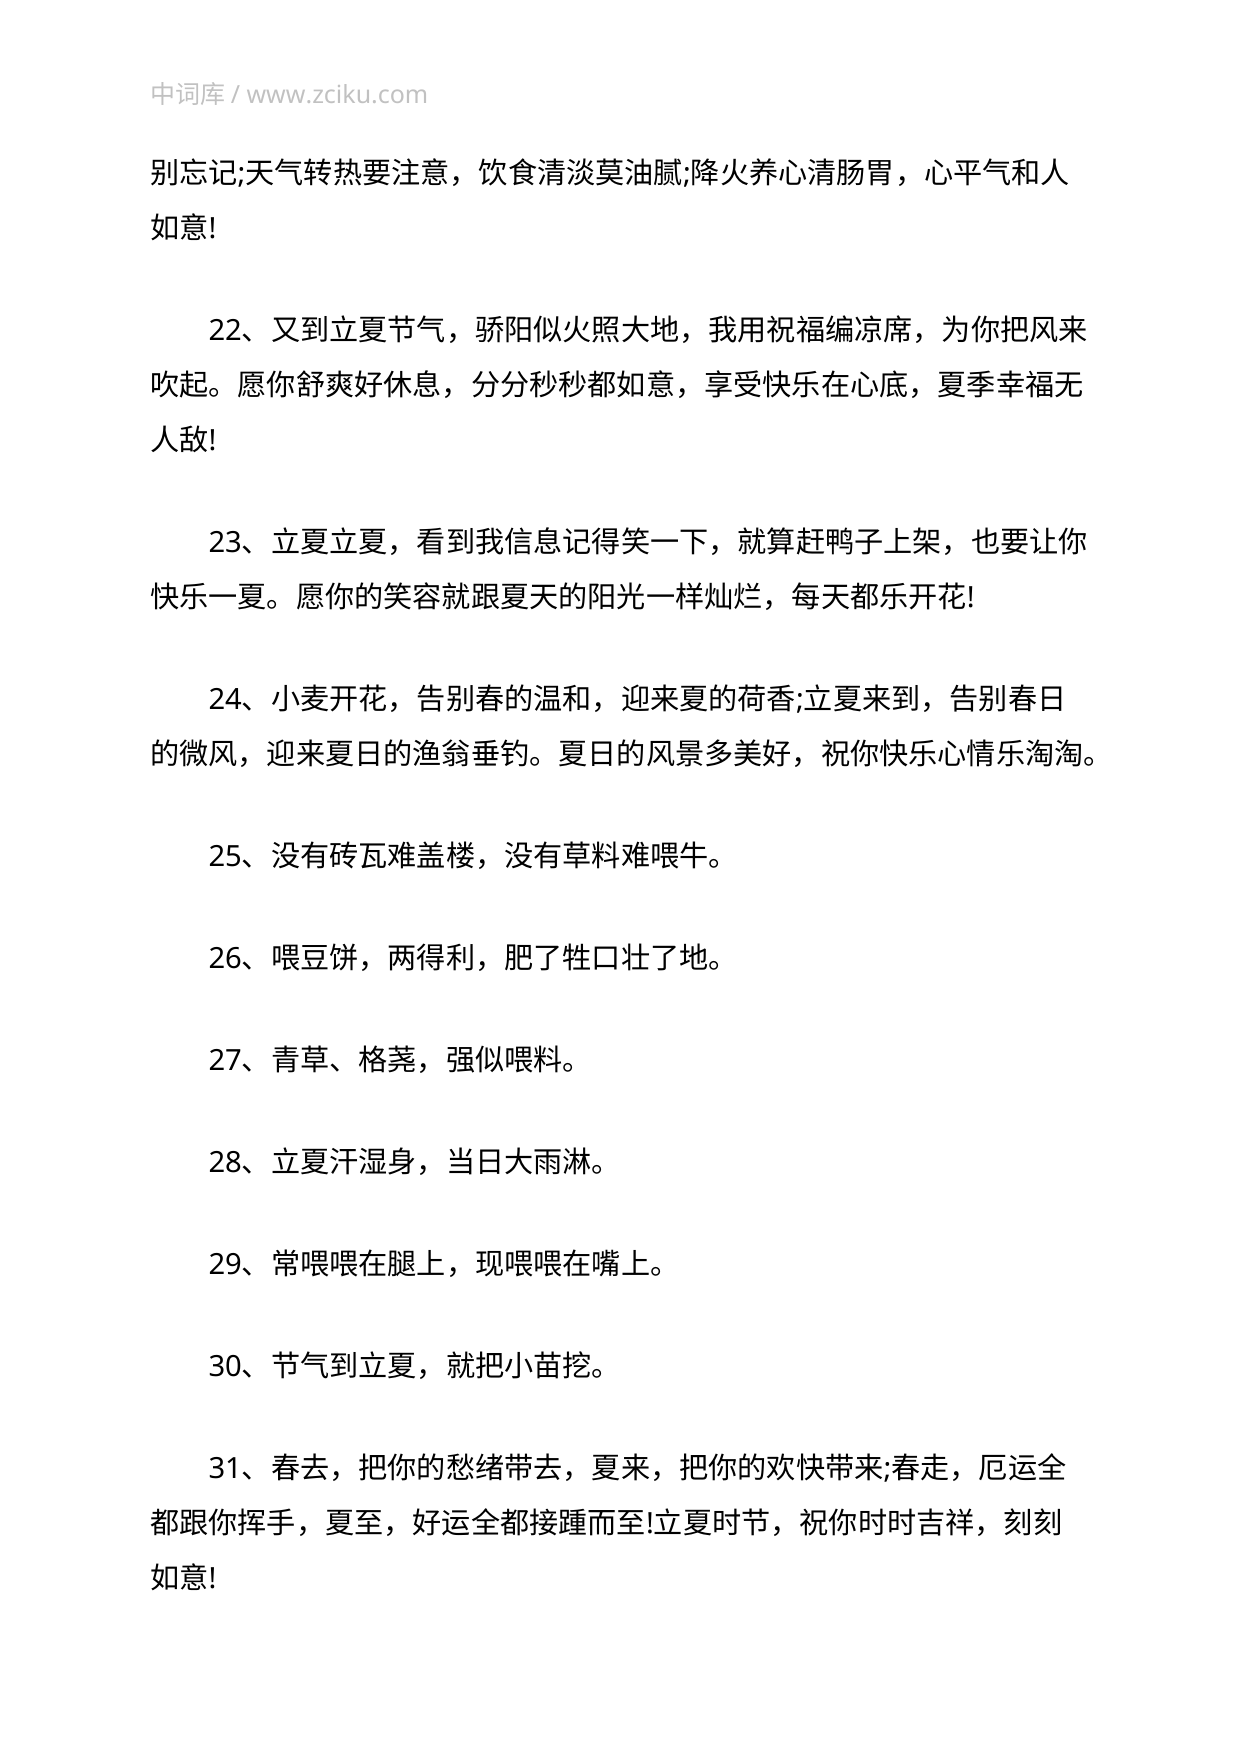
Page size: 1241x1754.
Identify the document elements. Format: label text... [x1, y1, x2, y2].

text 29、常喂喂在腿上，现喂喂在嘴上。 [150, 1241, 1090, 1283]
text 25、没有砖瓦难盖楼，没有草料难喂牛。 [150, 833, 1090, 875]
text 28、立夏汗湿身，当日大雨淋。 [150, 1138, 1090, 1181]
text 26、喂豆饼，两得利，肥了牲口壮了地。 [150, 934, 1090, 977]
text 22、又到立夏节气，骄阳似火照大地，我用祝福编凉席，为你把风来吹起。愿你舒爽好休息，分分秒秒都如意，享受快乐在心底，夏季幸福无人敌! [150, 307, 1090, 459]
text 30、节气到立夏，就把小苗挖。 [150, 1342, 1090, 1385]
text 23、立夏立夏，看到我信息记得笑一下，就算赶鸭子上架，也要让你快乐一夏。愿你的笑容就跟夏天的阳光一样灿烂，每天都乐开花! [150, 519, 1090, 616]
text 31、春去，把你的愁绪带去，夏来，把你的欢快带来;春走，厄运全都跟你挥手，夏至，好运全都接踵而至!立夏时节，祝你时时吉祥，刻刻如意! [150, 1444, 1090, 1597]
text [150, 150, 1090, 247]
text 24、小麦开花，告别春的温和，迎来夏的荷香;立夏来到，告别春日的微风，迎来夏日的渔翁垂钓。夏日的风景多美好，祝你快乐心情乐淘淘。 [150, 676, 1090, 773]
text 27、青草、格荛，强似喂料。 [150, 1037, 1090, 1079]
